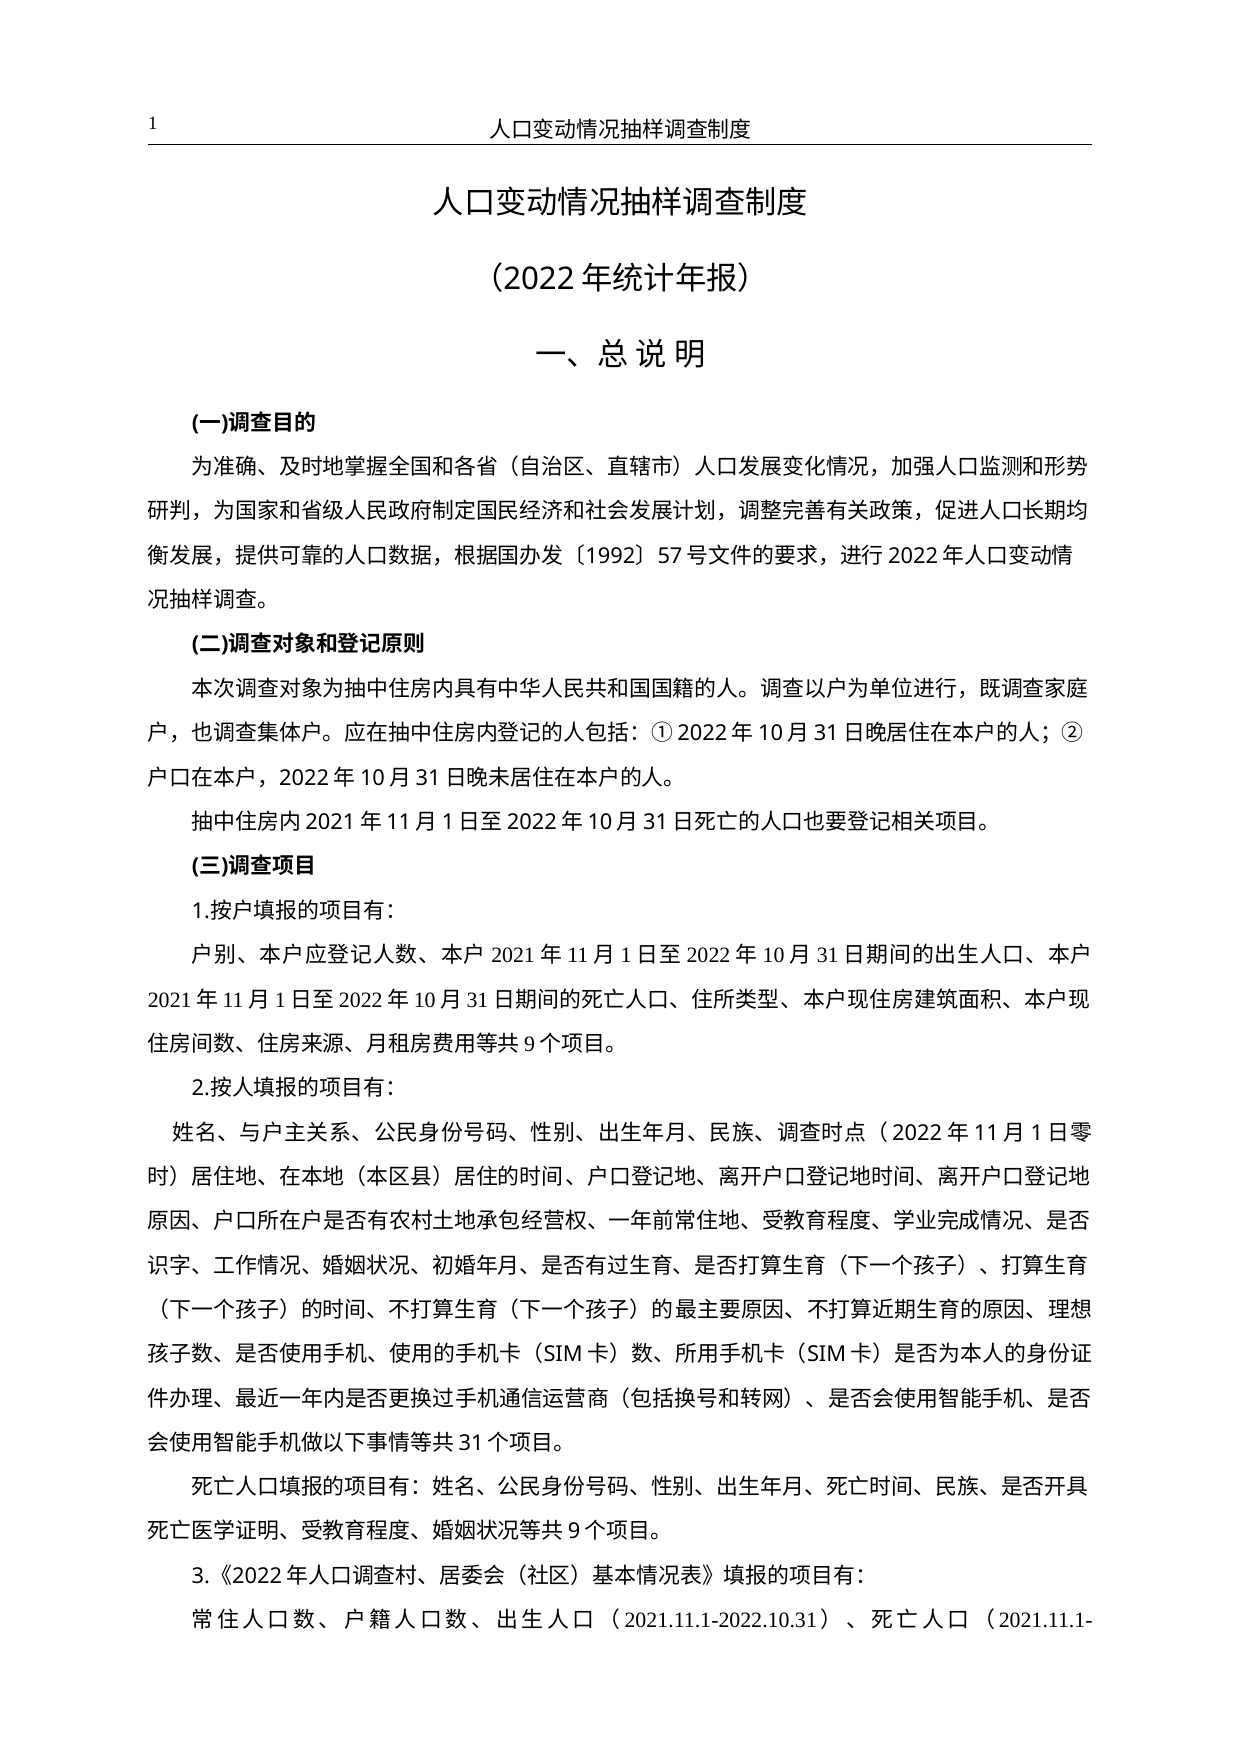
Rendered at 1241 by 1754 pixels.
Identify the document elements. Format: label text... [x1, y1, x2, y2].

text 为准确、及时地掌握全国和各省（自治区、直辖市）人口发展变化情况，加强人口监测和形势研判，为国家和省级人民政府制定国民经济和社会发展计划，调整完善有关政策，促进人口长期均衡发展，提供可靠的人口数据，根据国办发〔1992〕57号文件的要求，进行2022年人口变动情况抽样调查。 [148, 449, 1092, 614]
text 抽中住房内2021年11月1日至2022年10月31日死亡的人口也要登记相关项目。 [148, 804, 1092, 836]
text (一)调查目的 [148, 405, 1092, 436]
list 姓名、与户主关系、公民身份号码、性别、出生年月、民族、调查时点（2022年11月1日零时）居住地、在本地（本区县）居住的时间、户口登记地、离开户口登记地时间、离开户口登记地原因、户口所在户是否有农村土地承包经营权、一年前常住地、受教育程度、学业完成情况、是否识字、工作情况、婚姻状况、初婚年月、是否有过生育、是否打算生育（下一个孩子）、打算生育（下一个孩子）的时间、不打算生育（下一个孩子）的最主要原因、不打算近期生育的原因、理想孩子数、是否使用手机、使用的手机卡（SIM卡）数、所用手机卡（SIM卡）是否为本人的身份证件办理、最近一年内是否更换过手机通信运营商（包括换号和转网）、是否会使用智能手机、是否会使用智能手机做以下事情等共31个项目。 [148, 1115, 1092, 1457]
text 死亡人口填报的项目有：姓名、公民身份号码、性别、出生年月、死亡时间、民族、是否开具死亡医学证明、受教育程度、婚姻状况等共9个项目。 [148, 1469, 1092, 1545]
text (三)调查项目 [148, 848, 1092, 880]
text 2.按人填报的项目有： [148, 1070, 1092, 1102]
text 本次调查对象为抽中住房内具有中华人民共和国国籍的人。调查以户为单位进行，既调查家庭户，也调查集体户。应在抽中住房内登记的人包括：①2022年10月31日晚居住在本户的人；②户口在本户，2022年10月31日晚未居住在本户的人。 [148, 671, 1092, 791]
text 1.按户填报的项目有： [148, 893, 1092, 925]
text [148, 1602, 1092, 1634]
text 人口变动情况抽样调查制度 [148, 177, 1092, 222]
list 总 说 明 [148, 329, 1092, 374]
text 户别、本户应登记人数、本户2021年11月1日至2022年10月31日期间的出生人口、本户2021年11月1日至2022年10月31日期间的死亡人口、住所类型、本户现住房建筑面积、本户现住房间数、住房来源、月租房费用等共9个项目。 [148, 937, 1092, 1058]
text (二)调查对象和登记原则 [148, 626, 1092, 658]
text 3.《2022年人口调查村、居委会（社区）基本情况表》填报的项目有： [148, 1558, 1092, 1590]
text （2022年统计年报） [148, 253, 1092, 298]
